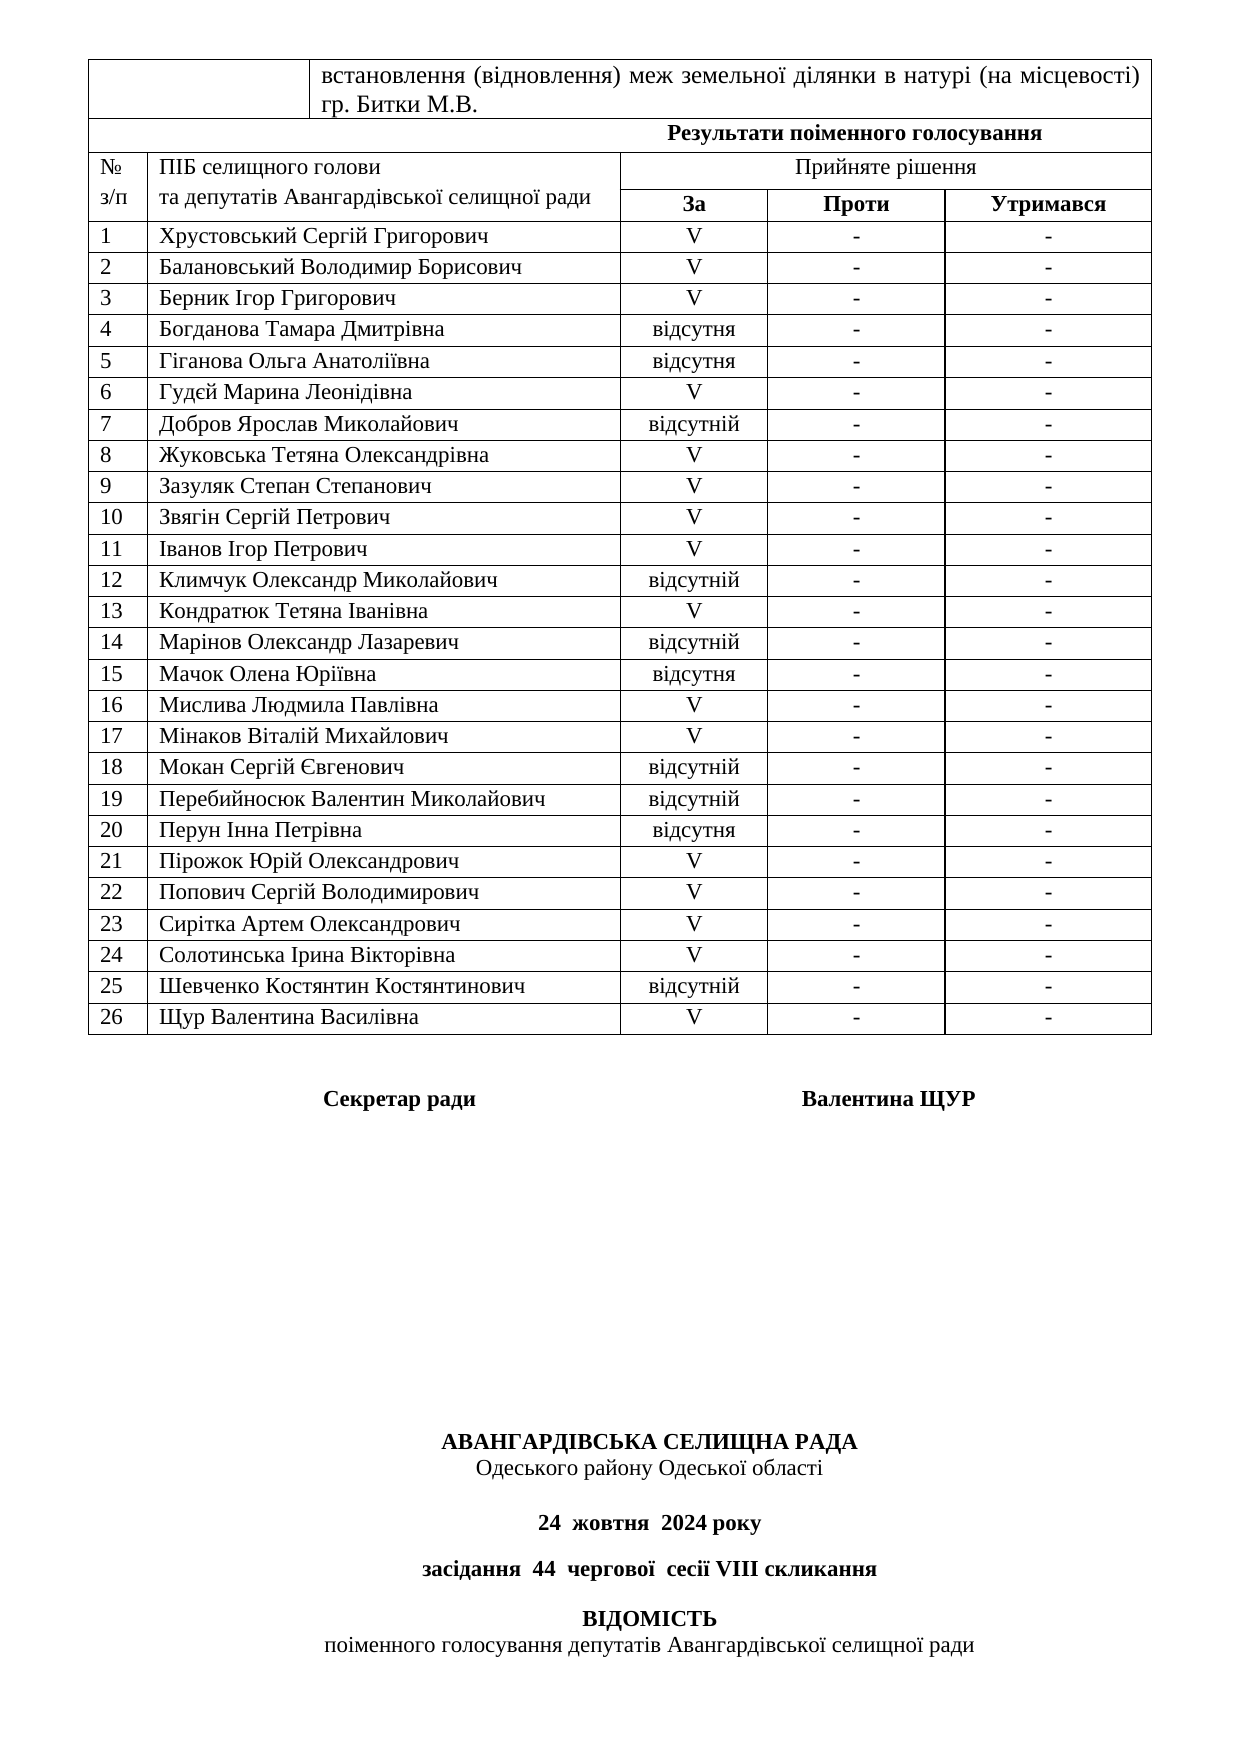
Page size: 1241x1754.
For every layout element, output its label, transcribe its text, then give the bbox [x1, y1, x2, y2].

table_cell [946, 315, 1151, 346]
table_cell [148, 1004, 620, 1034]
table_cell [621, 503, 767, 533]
text Секретар ради Валентина ЩУР [118, 1085, 1181, 1111]
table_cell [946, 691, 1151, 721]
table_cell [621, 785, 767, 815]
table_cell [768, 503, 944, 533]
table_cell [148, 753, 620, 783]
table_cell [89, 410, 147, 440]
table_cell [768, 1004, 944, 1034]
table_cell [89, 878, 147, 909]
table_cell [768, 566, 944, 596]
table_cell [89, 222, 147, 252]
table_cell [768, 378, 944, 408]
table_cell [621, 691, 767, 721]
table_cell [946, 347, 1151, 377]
text ВІДОМІСТЬ [118, 1605, 1181, 1631]
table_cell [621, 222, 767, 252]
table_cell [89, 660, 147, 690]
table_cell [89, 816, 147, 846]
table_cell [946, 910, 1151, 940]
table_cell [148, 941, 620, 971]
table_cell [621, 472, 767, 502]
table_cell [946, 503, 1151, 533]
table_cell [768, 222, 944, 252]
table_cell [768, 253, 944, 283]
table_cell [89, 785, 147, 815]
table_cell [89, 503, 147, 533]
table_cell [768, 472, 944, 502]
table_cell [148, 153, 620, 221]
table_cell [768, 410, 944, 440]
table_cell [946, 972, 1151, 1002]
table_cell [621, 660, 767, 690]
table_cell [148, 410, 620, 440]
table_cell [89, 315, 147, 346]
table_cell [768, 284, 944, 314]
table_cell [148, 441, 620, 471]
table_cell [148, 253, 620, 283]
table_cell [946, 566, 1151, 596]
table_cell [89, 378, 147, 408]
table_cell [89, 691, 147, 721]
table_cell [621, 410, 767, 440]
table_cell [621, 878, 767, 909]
text АВАНГАРДІВСЬКА СЕЛИЩНА РАДА [118, 1428, 1181, 1454]
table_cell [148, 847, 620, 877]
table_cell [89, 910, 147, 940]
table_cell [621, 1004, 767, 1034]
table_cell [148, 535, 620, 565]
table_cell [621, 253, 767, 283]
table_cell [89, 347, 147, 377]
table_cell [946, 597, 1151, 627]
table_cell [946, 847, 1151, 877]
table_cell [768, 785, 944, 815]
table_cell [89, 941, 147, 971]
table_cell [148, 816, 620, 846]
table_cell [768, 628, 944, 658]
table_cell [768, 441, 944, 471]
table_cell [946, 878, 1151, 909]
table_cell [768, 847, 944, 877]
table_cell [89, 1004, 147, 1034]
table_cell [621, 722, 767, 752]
text Одеського району Одеської області [118, 1454, 1181, 1480]
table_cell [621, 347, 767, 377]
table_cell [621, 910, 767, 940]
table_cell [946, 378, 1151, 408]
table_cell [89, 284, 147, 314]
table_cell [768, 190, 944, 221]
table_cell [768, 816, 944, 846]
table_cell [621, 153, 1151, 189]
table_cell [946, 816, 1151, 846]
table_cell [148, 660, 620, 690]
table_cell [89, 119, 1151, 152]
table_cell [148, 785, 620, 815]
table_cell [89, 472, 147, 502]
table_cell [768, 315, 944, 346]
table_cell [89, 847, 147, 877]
text 24 жовтня 2024 року [118, 1509, 1181, 1536]
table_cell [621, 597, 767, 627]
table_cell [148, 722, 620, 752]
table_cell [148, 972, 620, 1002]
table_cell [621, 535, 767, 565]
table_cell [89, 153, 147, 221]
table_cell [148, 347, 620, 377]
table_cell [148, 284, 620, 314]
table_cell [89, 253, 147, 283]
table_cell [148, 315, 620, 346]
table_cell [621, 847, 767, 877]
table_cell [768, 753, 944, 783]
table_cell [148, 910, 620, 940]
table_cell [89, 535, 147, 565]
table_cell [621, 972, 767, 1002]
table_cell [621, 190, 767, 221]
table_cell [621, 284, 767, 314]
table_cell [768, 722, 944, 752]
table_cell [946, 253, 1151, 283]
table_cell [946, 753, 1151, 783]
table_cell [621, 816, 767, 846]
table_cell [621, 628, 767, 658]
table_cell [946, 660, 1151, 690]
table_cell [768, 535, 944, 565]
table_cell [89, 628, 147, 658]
text засідання 44 чергової сесії VІІІ скликання [118, 1555, 1181, 1581]
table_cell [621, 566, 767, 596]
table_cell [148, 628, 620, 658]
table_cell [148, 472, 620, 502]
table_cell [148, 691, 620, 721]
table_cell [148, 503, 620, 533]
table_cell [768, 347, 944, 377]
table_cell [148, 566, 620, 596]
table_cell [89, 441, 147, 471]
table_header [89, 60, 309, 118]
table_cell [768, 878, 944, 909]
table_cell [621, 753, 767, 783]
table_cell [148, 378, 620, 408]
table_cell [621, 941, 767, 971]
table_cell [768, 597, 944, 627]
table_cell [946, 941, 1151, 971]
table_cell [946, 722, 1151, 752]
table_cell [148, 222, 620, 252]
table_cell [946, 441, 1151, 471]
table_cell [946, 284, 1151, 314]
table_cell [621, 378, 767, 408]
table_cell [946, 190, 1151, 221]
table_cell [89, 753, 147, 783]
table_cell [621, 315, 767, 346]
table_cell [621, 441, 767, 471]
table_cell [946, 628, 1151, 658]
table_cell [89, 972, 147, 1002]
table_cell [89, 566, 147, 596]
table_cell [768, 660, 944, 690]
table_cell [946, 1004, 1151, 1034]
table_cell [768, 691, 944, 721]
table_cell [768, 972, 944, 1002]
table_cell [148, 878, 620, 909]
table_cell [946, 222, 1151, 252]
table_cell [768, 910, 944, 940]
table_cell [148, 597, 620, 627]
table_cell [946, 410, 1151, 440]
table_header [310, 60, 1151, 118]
text поіменного голосування депутатів Авангардівської селищної ради [118, 1631, 1181, 1658]
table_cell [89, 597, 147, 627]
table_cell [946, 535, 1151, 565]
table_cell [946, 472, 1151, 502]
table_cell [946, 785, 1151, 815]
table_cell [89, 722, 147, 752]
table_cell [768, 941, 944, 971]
